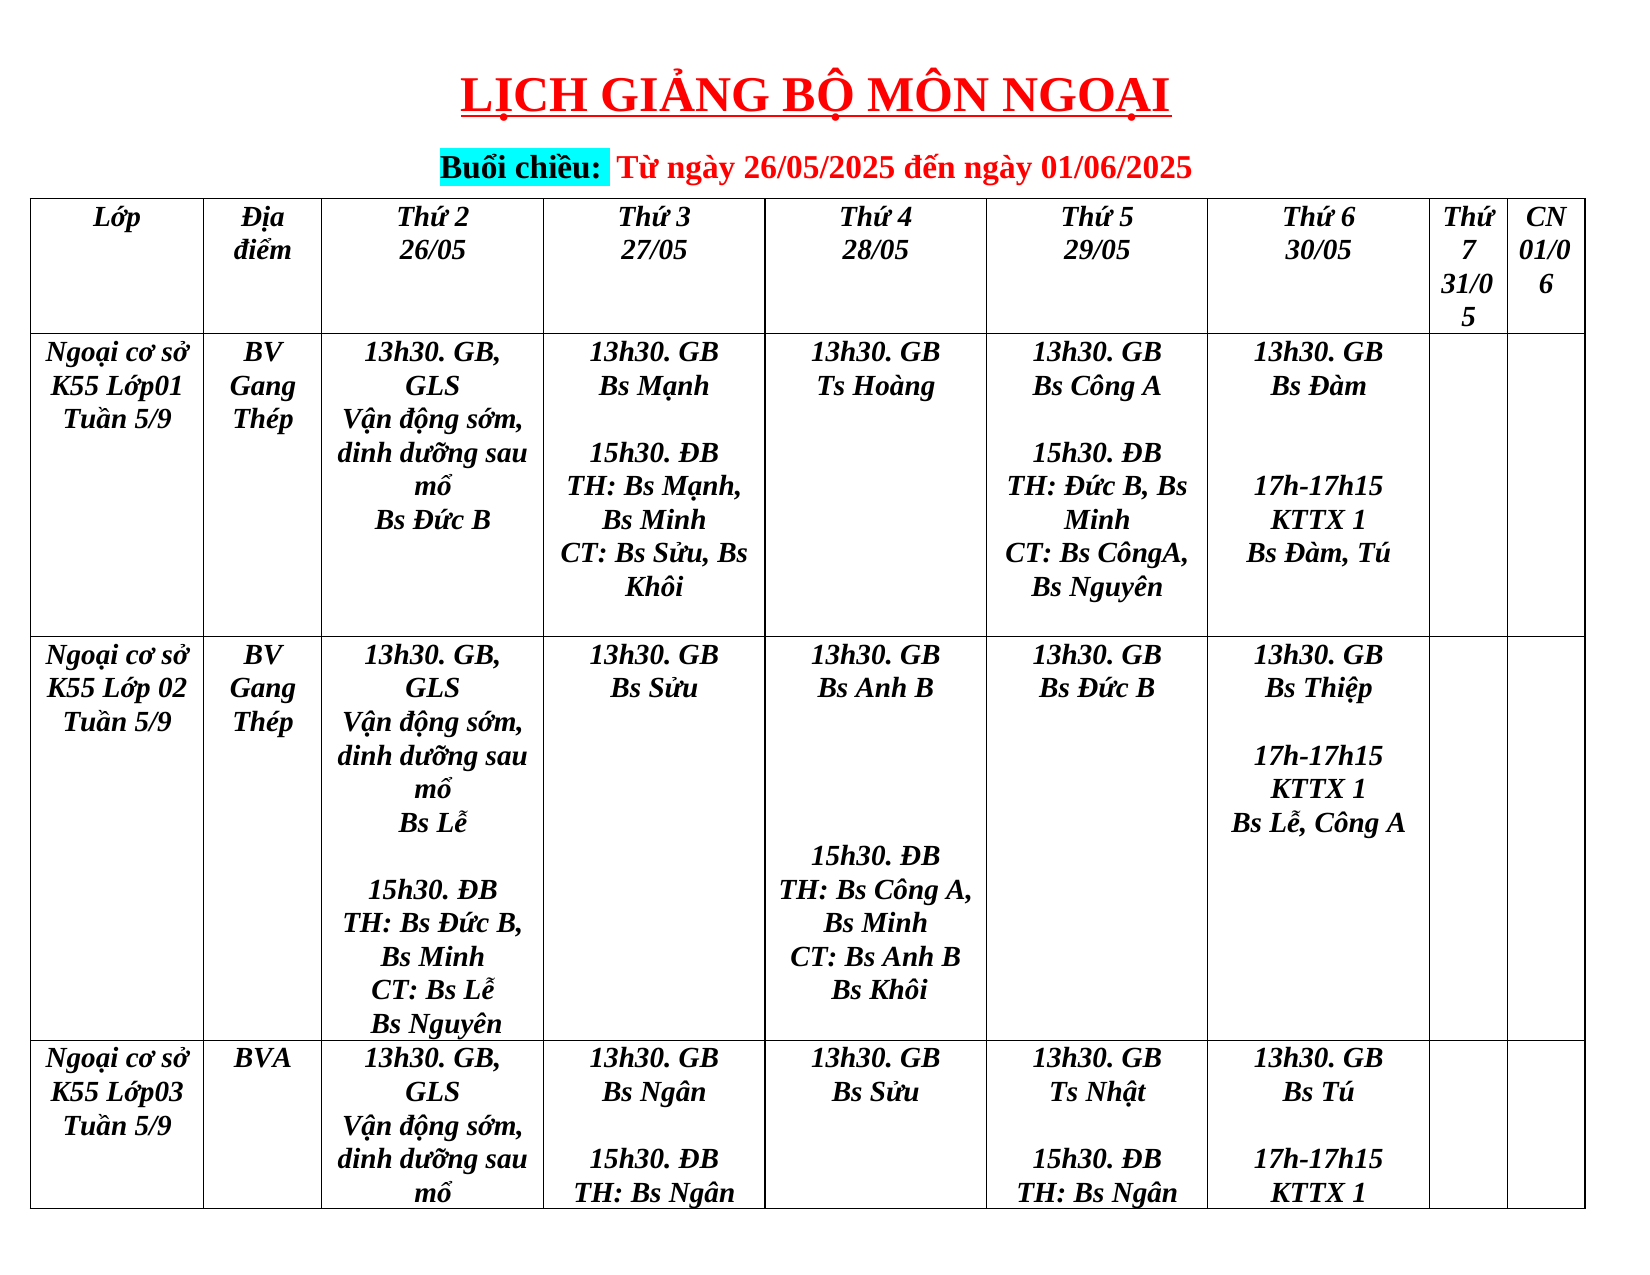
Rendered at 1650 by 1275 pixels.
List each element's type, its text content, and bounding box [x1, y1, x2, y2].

table_cell 13h30. GB Bs Thiệp 17h-17h15 KTTX 1 Bs Lễ, Công A [1208, 637, 1429, 1039]
table_cell 13h30. GB Ts Hoàng [766, 334, 986, 636]
table_cell 13h30. GB Bs Sửu [766, 1041, 986, 1208]
table_cell 13h30. GB, GLS Vận động sớm, dinh dưỡng sau mổ Bs Đức B [322, 334, 543, 636]
table_cell 13h30. GB Bs Mạnh 15h30. ĐB TH: Bs Mạnh, Bs Minh CT: Bs Sửu, Bs Khôi [544, 334, 764, 636]
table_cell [1208, 1041, 1429, 1208]
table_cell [322, 1041, 543, 1208]
table_header Thứ 6 30/05 [1208, 199, 1429, 333]
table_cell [544, 1041, 764, 1208]
subtitle Buổi chiều: Từ ngày 26/05/2025 đến ngày 01/06/2025 [41, 147, 1591, 186]
table_cell [1508, 1041, 1584, 1208]
table_header Lớp [31, 199, 203, 333]
subtitle LỊCH GIẢNG BỘ MÔN NGOẠI [41, 65, 1591, 122]
table_cell [1430, 1041, 1507, 1208]
table_cell [1430, 637, 1507, 1039]
table_cell [1508, 334, 1584, 636]
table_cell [31, 1041, 203, 1208]
table_header Thứ 5 29/05 [987, 199, 1207, 333]
table_header CN 01/06 [1508, 199, 1584, 333]
table_header Thứ 3 27/05 [544, 199, 764, 333]
table_cell BV Gang Thép [204, 334, 321, 636]
table_cell [1430, 334, 1507, 636]
table_header Địa điểm [204, 199, 321, 333]
table_cell BVA [204, 1041, 321, 1208]
table_cell [1508, 637, 1584, 1039]
table_header Thứ 2 26/05 [322, 199, 543, 333]
table_cell 13h30. GB Bs Đàm 17h-17h15 KTTX 1 Bs Đàm, Tú [1208, 334, 1429, 636]
table_cell 13h30. GB Bs Sửu [544, 637, 764, 1039]
table_cell 13h30. GB, GLS Vận động sớm, dinh dưỡng sau mổ Bs Lễ 15h30. ĐB TH: Bs Đức B, Bs Minh CT: Bs Lễ Bs Nguyên [322, 637, 543, 1039]
table_header Thứ 4 28/05 [766, 199, 986, 333]
table_cell Ngoại cơ sở K55 Lớp01 Tuần 5/9 [31, 334, 203, 636]
table_cell 13h30. GB Bs Đức B [987, 637, 1207, 1039]
table_cell 13h30. GB Bs Công A 15h30. ĐB TH: Đức B, Bs Minh CT: Bs CôngA, Bs Nguyên [987, 334, 1207, 636]
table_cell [987, 1041, 1207, 1208]
table_cell BV Gang Thép [204, 637, 321, 1039]
table_cell Ngoại cơ sở K55 Lớp 02 Tuần 5/9 [31, 637, 203, 1039]
table_header Thứ 7 31/05 [1430, 199, 1507, 333]
table_cell 13h30. GB Bs Anh B 15h30. ĐB TH: Bs Công A, Bs Minh CT: Bs Anh B Bs Khôi [766, 637, 986, 1039]
